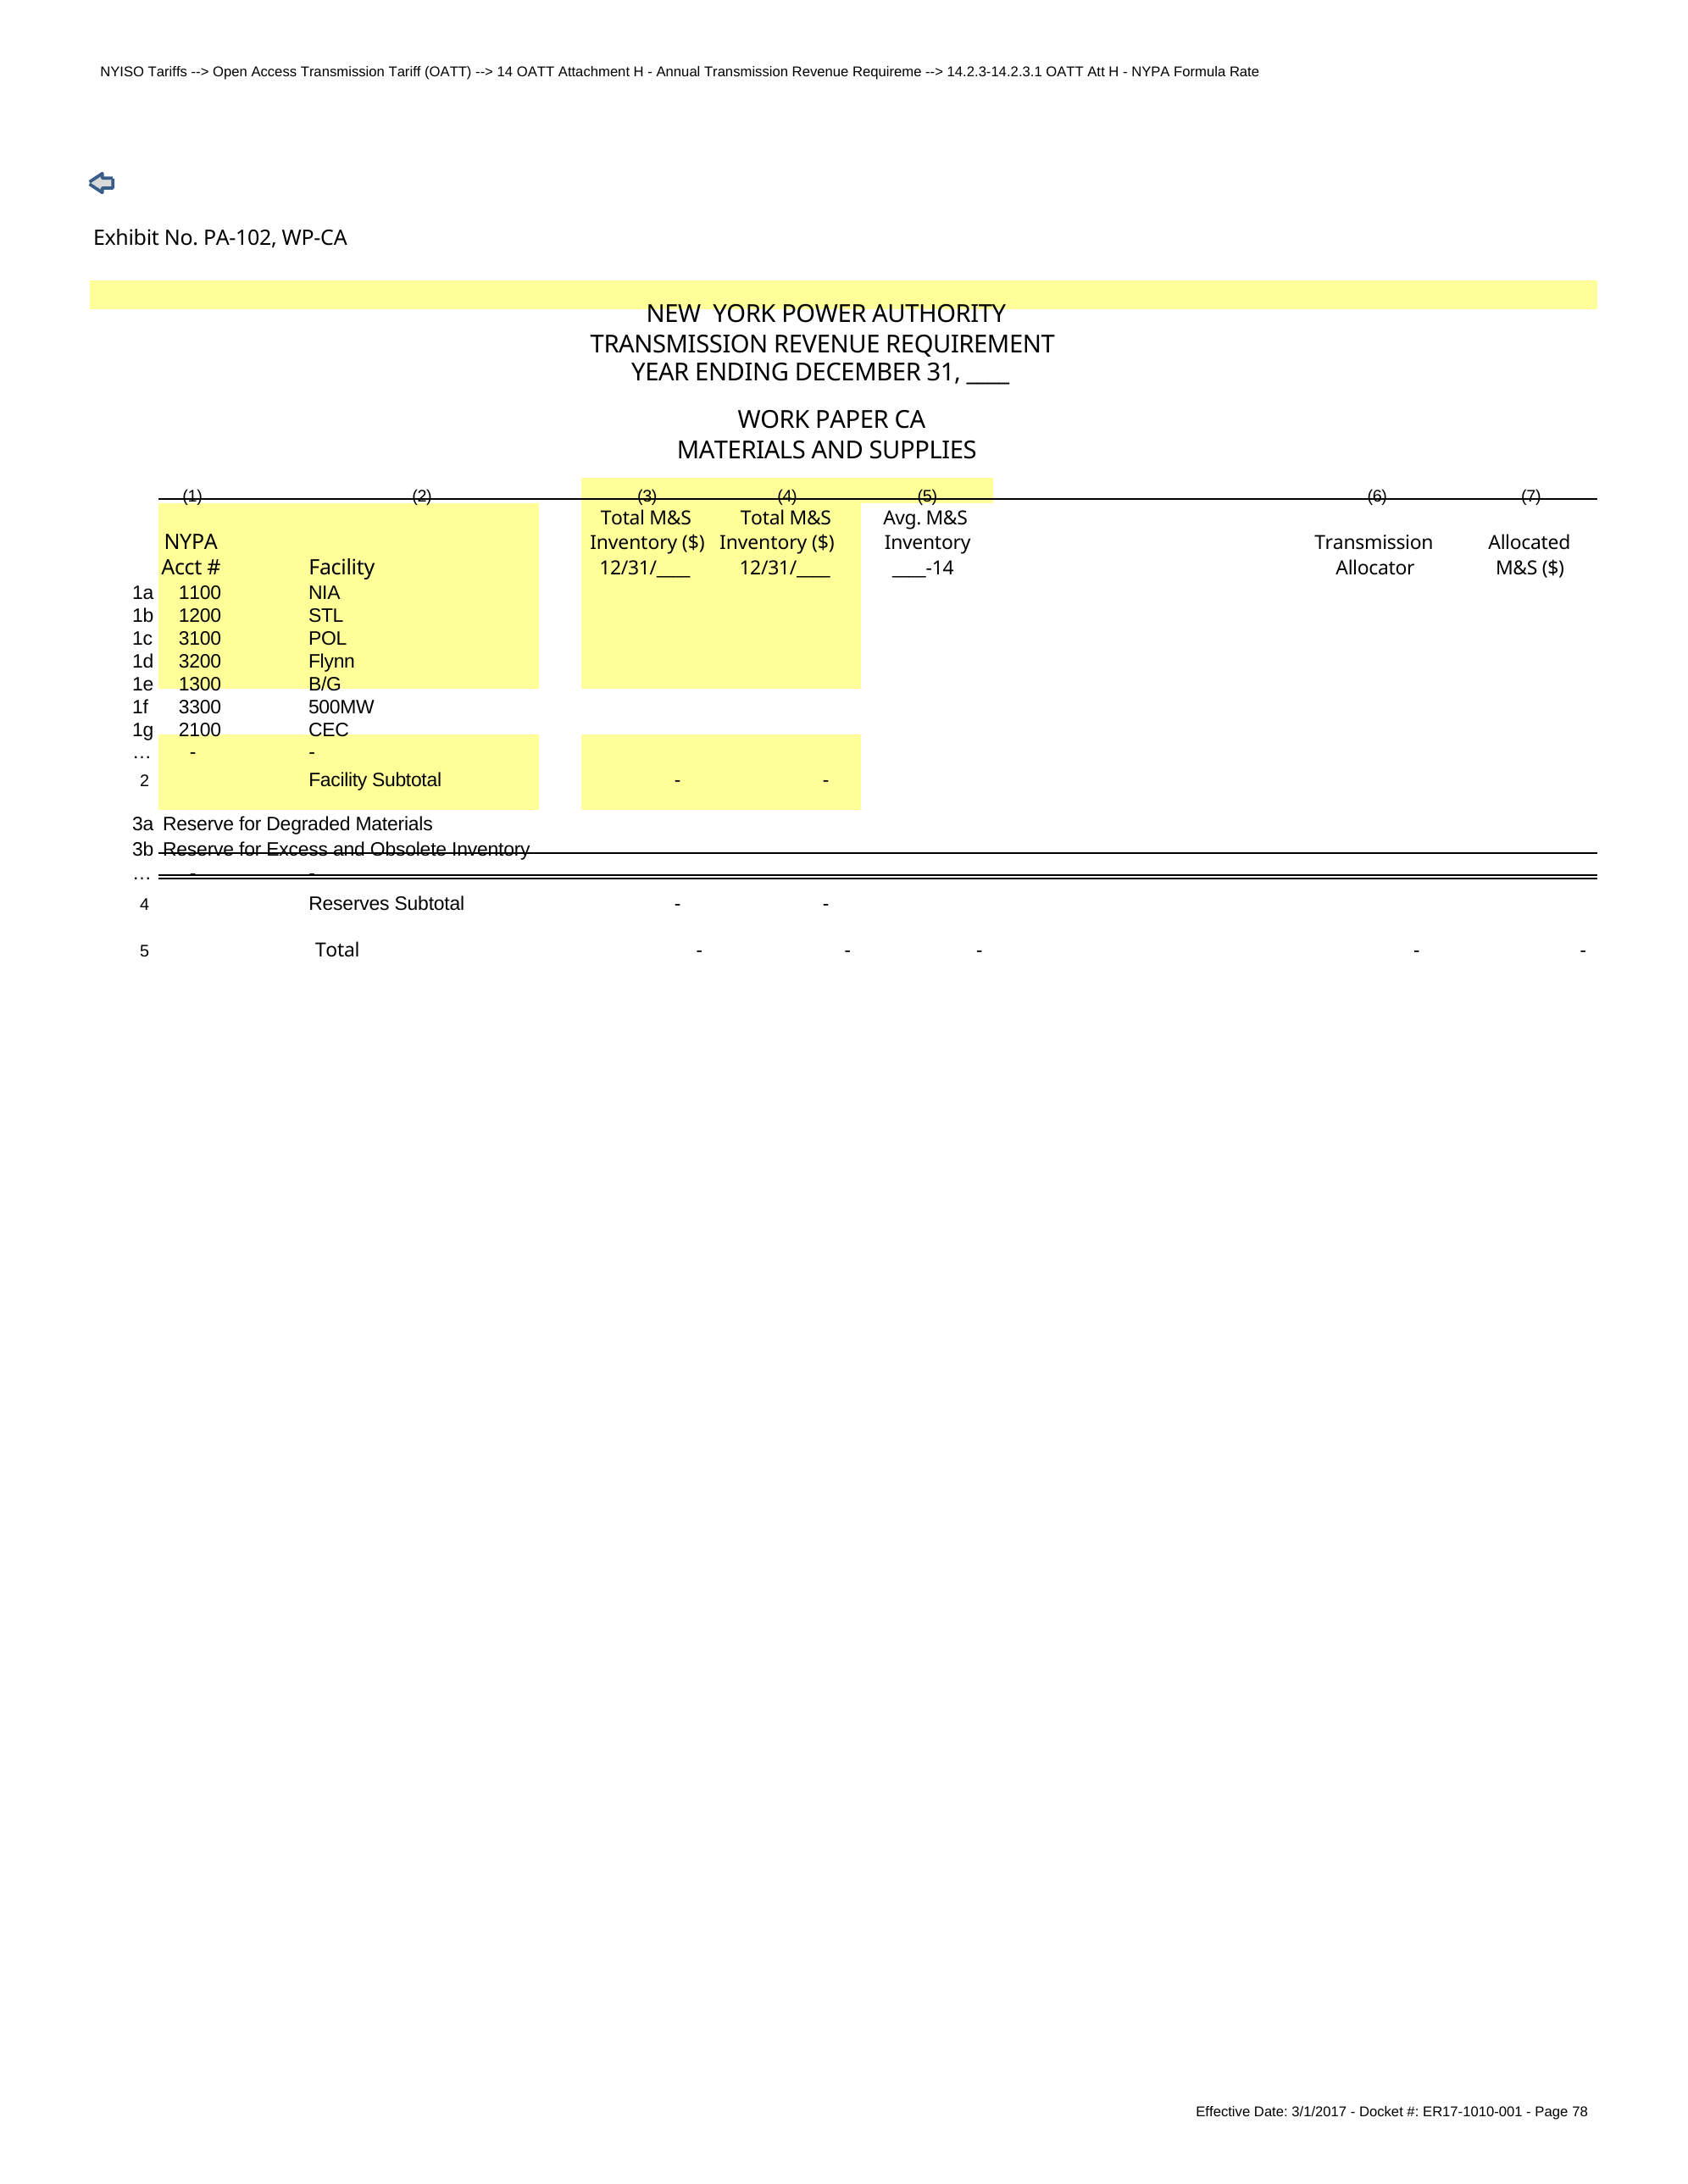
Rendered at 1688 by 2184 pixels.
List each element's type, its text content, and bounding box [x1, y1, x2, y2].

text 1g 2100 CEC [132, 718, 1688, 740]
text MATERIALS AND SUPPLIES [676, 435, 1688, 464]
text NYPA Inventory ($) Inventory ($) Inventory Transmission Allocated [132, 530, 1688, 554]
text Exhibit No. PA-102, WP-CA [93, 225, 1688, 250]
text 2 Facility Subtotal - - [132, 769, 1688, 791]
text (1) (2) (3) (4) (5) (6) (7) [132, 486, 1688, 507]
text … - - [132, 741, 1688, 763]
text 1e 1300 B/G [132, 673, 1688, 696]
text 1b 1200 STL [132, 604, 1688, 627]
text TRANSMISSION REVENUE REQUIREMENT YEAR ENDING DECEMBER 31, ____ [590, 330, 1118, 386]
text Acct # Facility 12/31/____ 12/31/____ ____-14 Allocator M&S ($) [132, 556, 1688, 580]
text NEW YORK POWER AUTHORITY [646, 300, 1688, 328]
text 1a 1100 NIA [132, 582, 1688, 604]
text 5 Total - - - - - [132, 940, 1688, 962]
text Total M&S Total M&S Avg. M&S [132, 507, 1688, 529]
text … - - [132, 862, 1688, 884]
text 1f 3300 500MW [132, 696, 1688, 718]
text 3b Reserve for Excess and Obsolete Inventory [132, 838, 1688, 860]
text 1d 3200 Flynn [132, 650, 1688, 673]
text 3a Reserve for Degraded Materials [132, 813, 1688, 835]
text 1c 3100 POL [132, 627, 1688, 650]
text WORK PAPER CA [737, 406, 1688, 434]
text 4 Reserves Subtotal - - [132, 892, 1688, 914]
